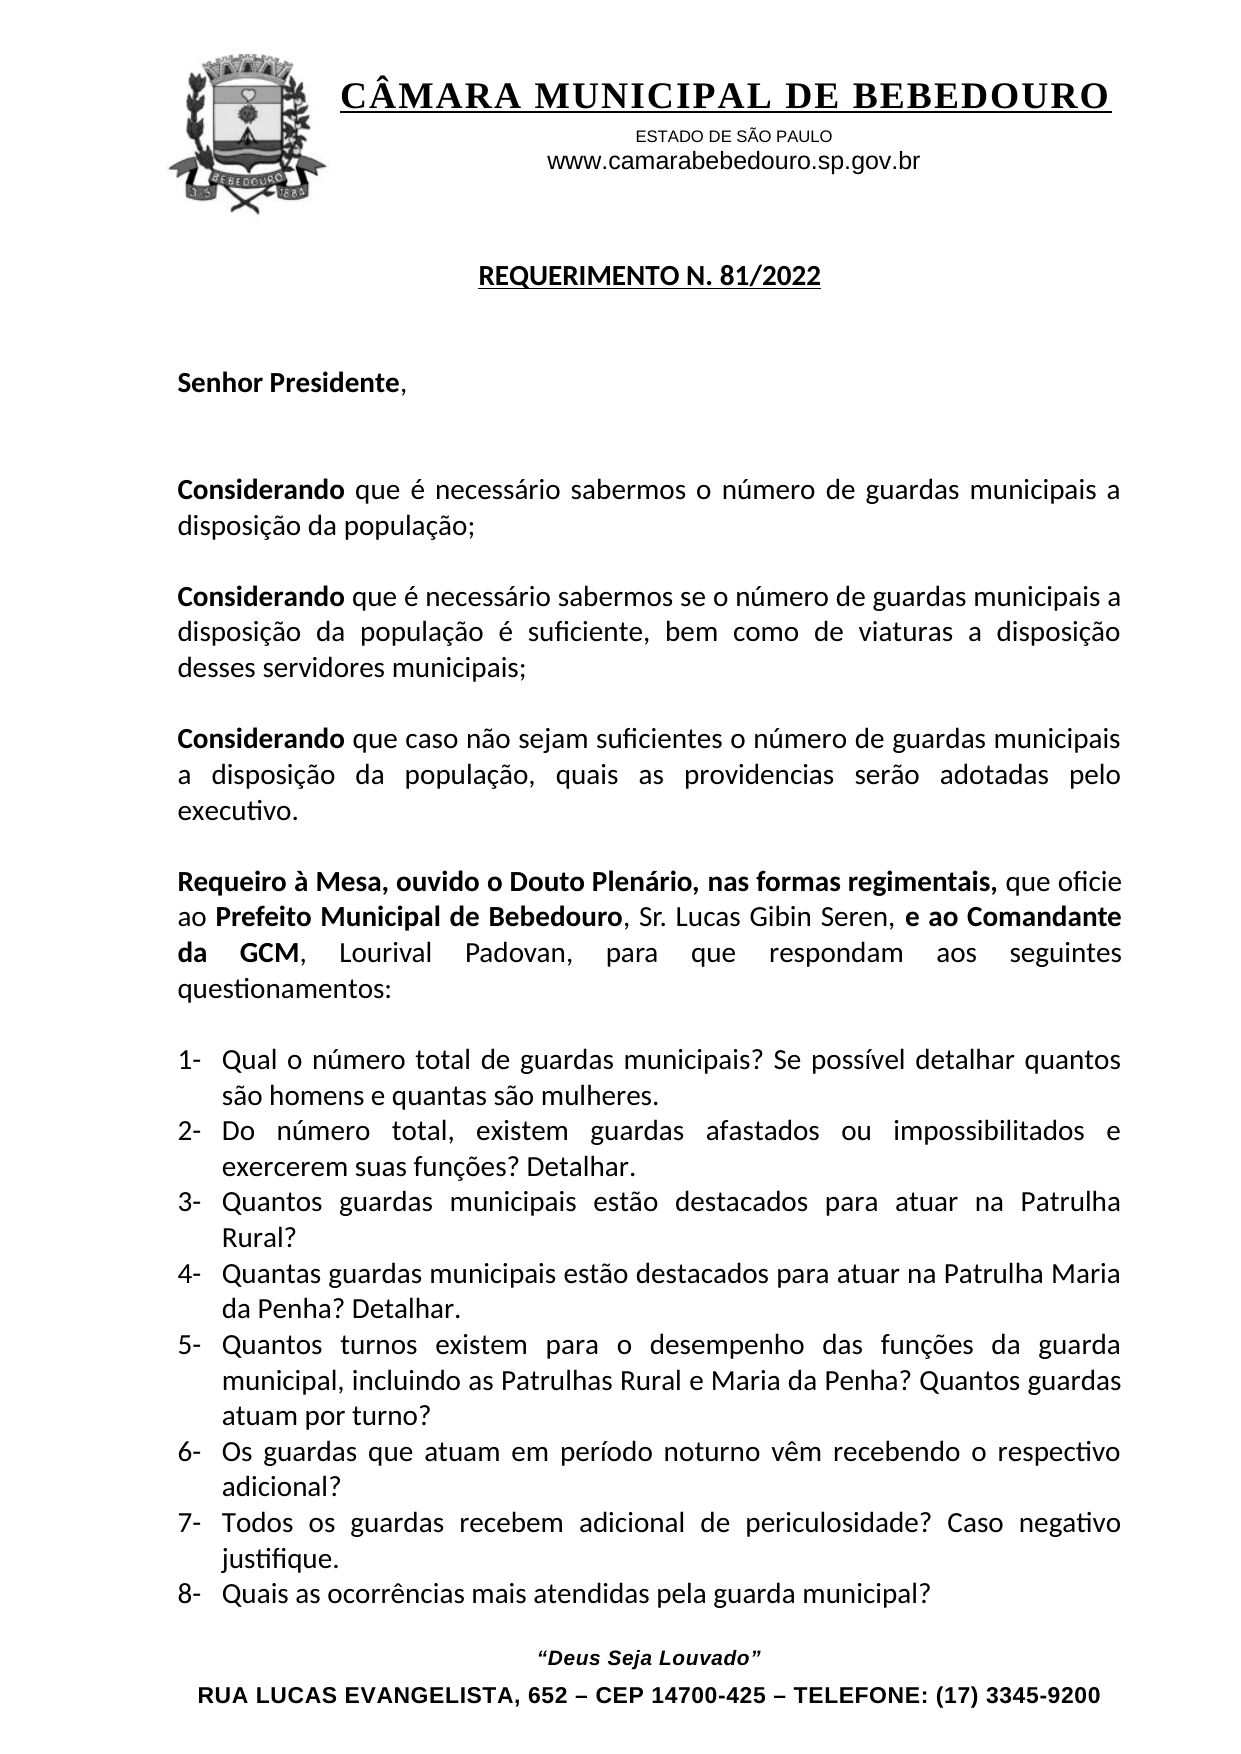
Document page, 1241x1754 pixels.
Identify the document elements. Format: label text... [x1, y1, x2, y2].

text Considerando que é necessário sabermos o número de guardas municipais a disposição da população; [177, 471, 1122, 542]
text Considerando que é necessário sabermos se o número de guardas municipais a disposição da população é suficiente, bem como de viaturas a disposição desses servidores municipais; [177, 578, 1122, 685]
list Quantos guardas municipais estão destacados para atuar na Patrulha Rural? [177, 1183, 1122, 1255]
list Todos os guardas recebem adicional de periculosidade? Caso negativo justifique. [177, 1504, 1122, 1575]
list Quantas guardas municipais estão destacados para atuar na Patrulha Maria da Penha? Detalhar. [177, 1255, 1122, 1326]
list Qual o número total de guardas municipais? Se possível detalhar quantos são homens e quantas são mulheres. [177, 1041, 1122, 1112]
list Quantos turnos existem para o desempenho das funções da guarda municipal, incluindo as Patrulhas Rural e Maria da Penha? Quantos guardas atuam por turno? [177, 1326, 1122, 1433]
text Senhor Presidente, [177, 364, 1122, 400]
list Do número total, existem guardas afastados ou impossibilitados e exercerem suas funções? Detalhar. [177, 1112, 1122, 1183]
list Os guardas que atuam em período noturno vêm recebendo o respectivo adicional? [177, 1433, 1122, 1504]
list Quais as ocorrências mais atendidas pela guarda municipal? [177, 1575, 1122, 1611]
picture [157, 47, 330, 222]
text Considerando que caso não sejam suficientes o número de guardas municipais a disposição da população, quais as providencias serão adotadas pelo executivo. [177, 720, 1122, 827]
text Requeiro à Mesa, ouvido o Douto Plenário, nas formas regimentais, que oficie ao Prefeito Municipal de Bebedouro, Sr. Lucas Gibin Seren, e ao Comandante da GCM, Lourival Padovan, para que respondam aos seguintes questionamentos: [177, 863, 1122, 1005]
text REQUERIMENTO N. 81/2022 [177, 257, 1122, 293]
